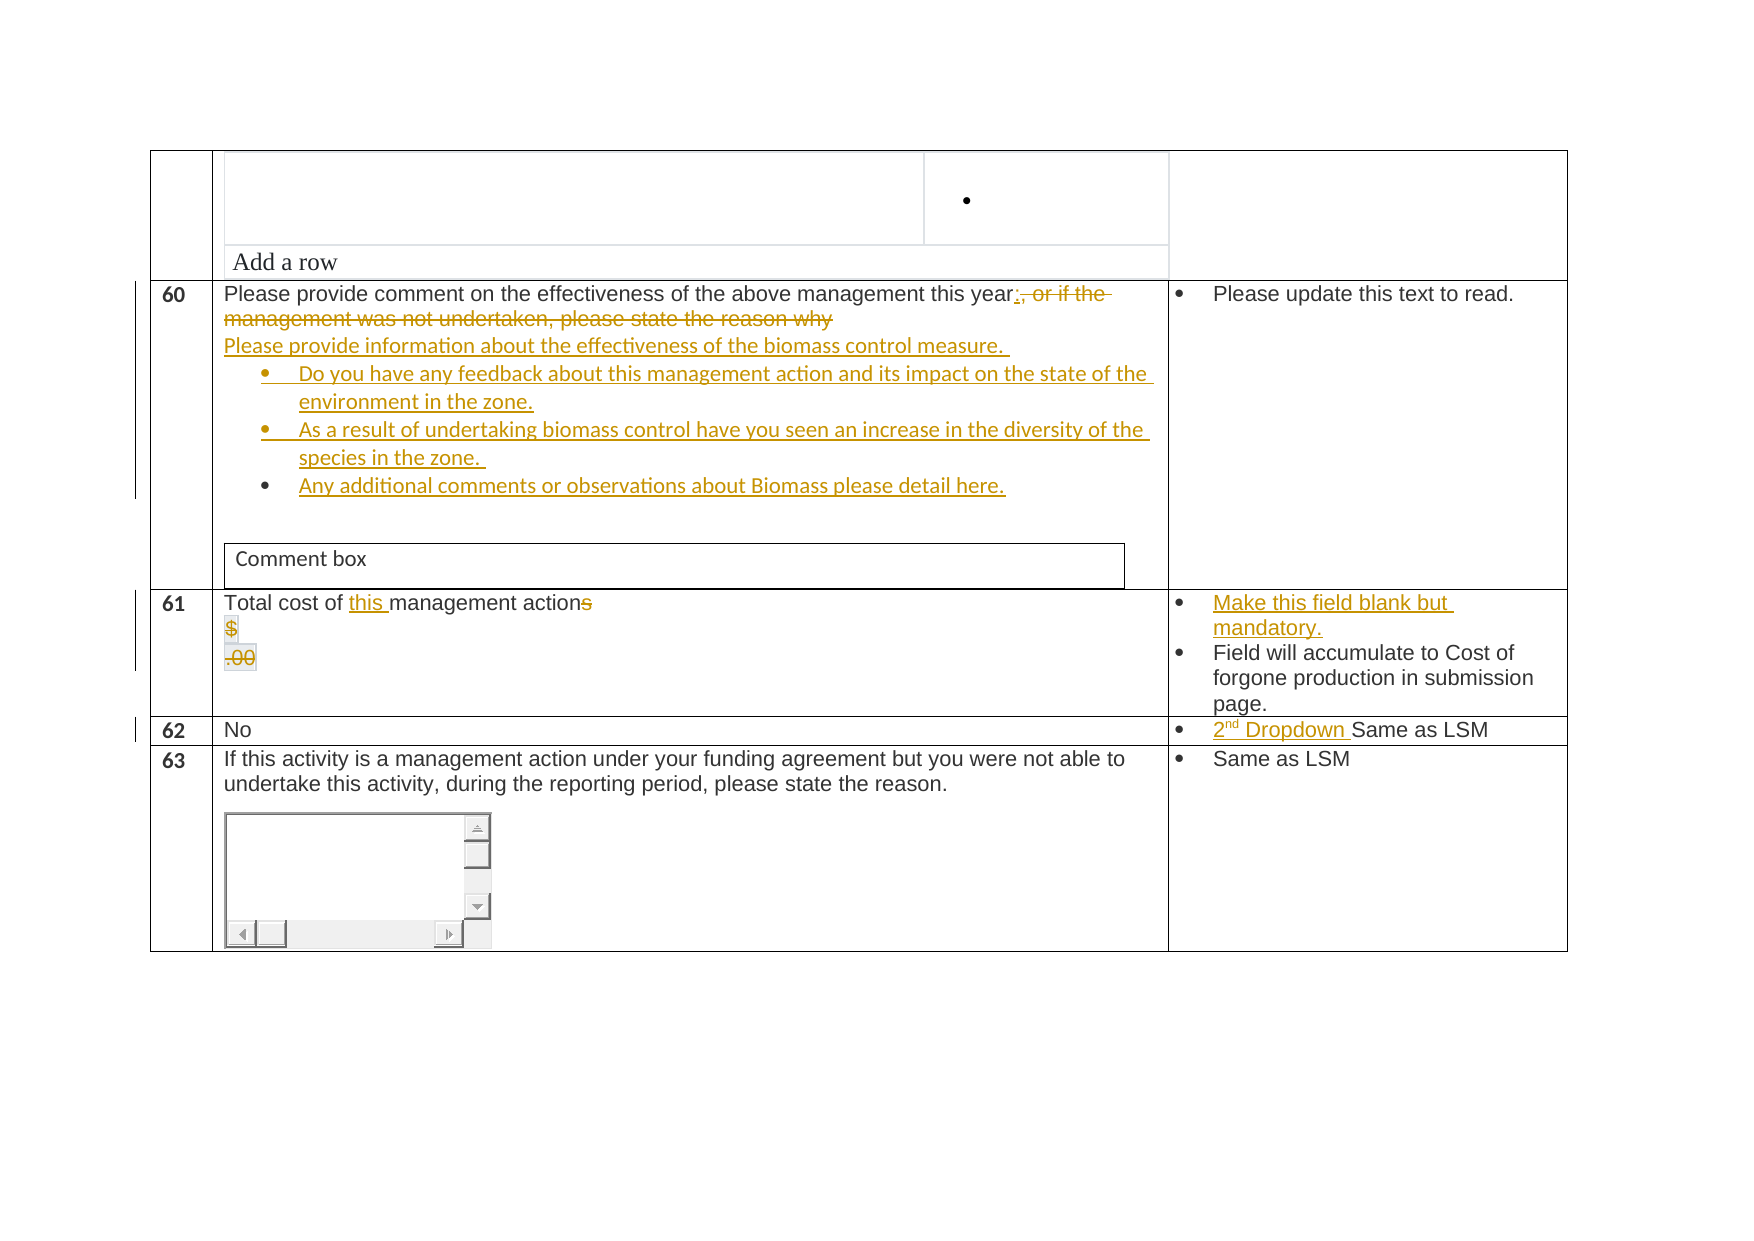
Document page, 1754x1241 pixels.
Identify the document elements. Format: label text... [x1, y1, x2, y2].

table_cell [225, 246, 1168, 278]
table_cell [213, 151, 224, 279]
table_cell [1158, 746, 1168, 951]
table_cell 61 [151, 590, 212, 716]
table_cell 60 [151, 281, 212, 588]
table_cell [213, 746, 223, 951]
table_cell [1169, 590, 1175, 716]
table_cell Please provide comment on the effectiveness of the above management this year [213, 281, 1168, 588]
table_cell Total cost of management action [213, 590, 1168, 716]
table_cell [225, 153, 923, 244]
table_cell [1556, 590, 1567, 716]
table_cell Please update this text to read. [1169, 281, 1567, 588]
table_cell Same as LSM [1169, 717, 1567, 745]
table_cell Same as LSM [1169, 746, 1567, 951]
table_cell No [213, 717, 1168, 745]
table_cell [925, 153, 1168, 244]
table_cell 63 [151, 746, 212, 951]
table_cell 59 [151, 151, 212, 279]
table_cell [1170, 151, 1567, 279]
